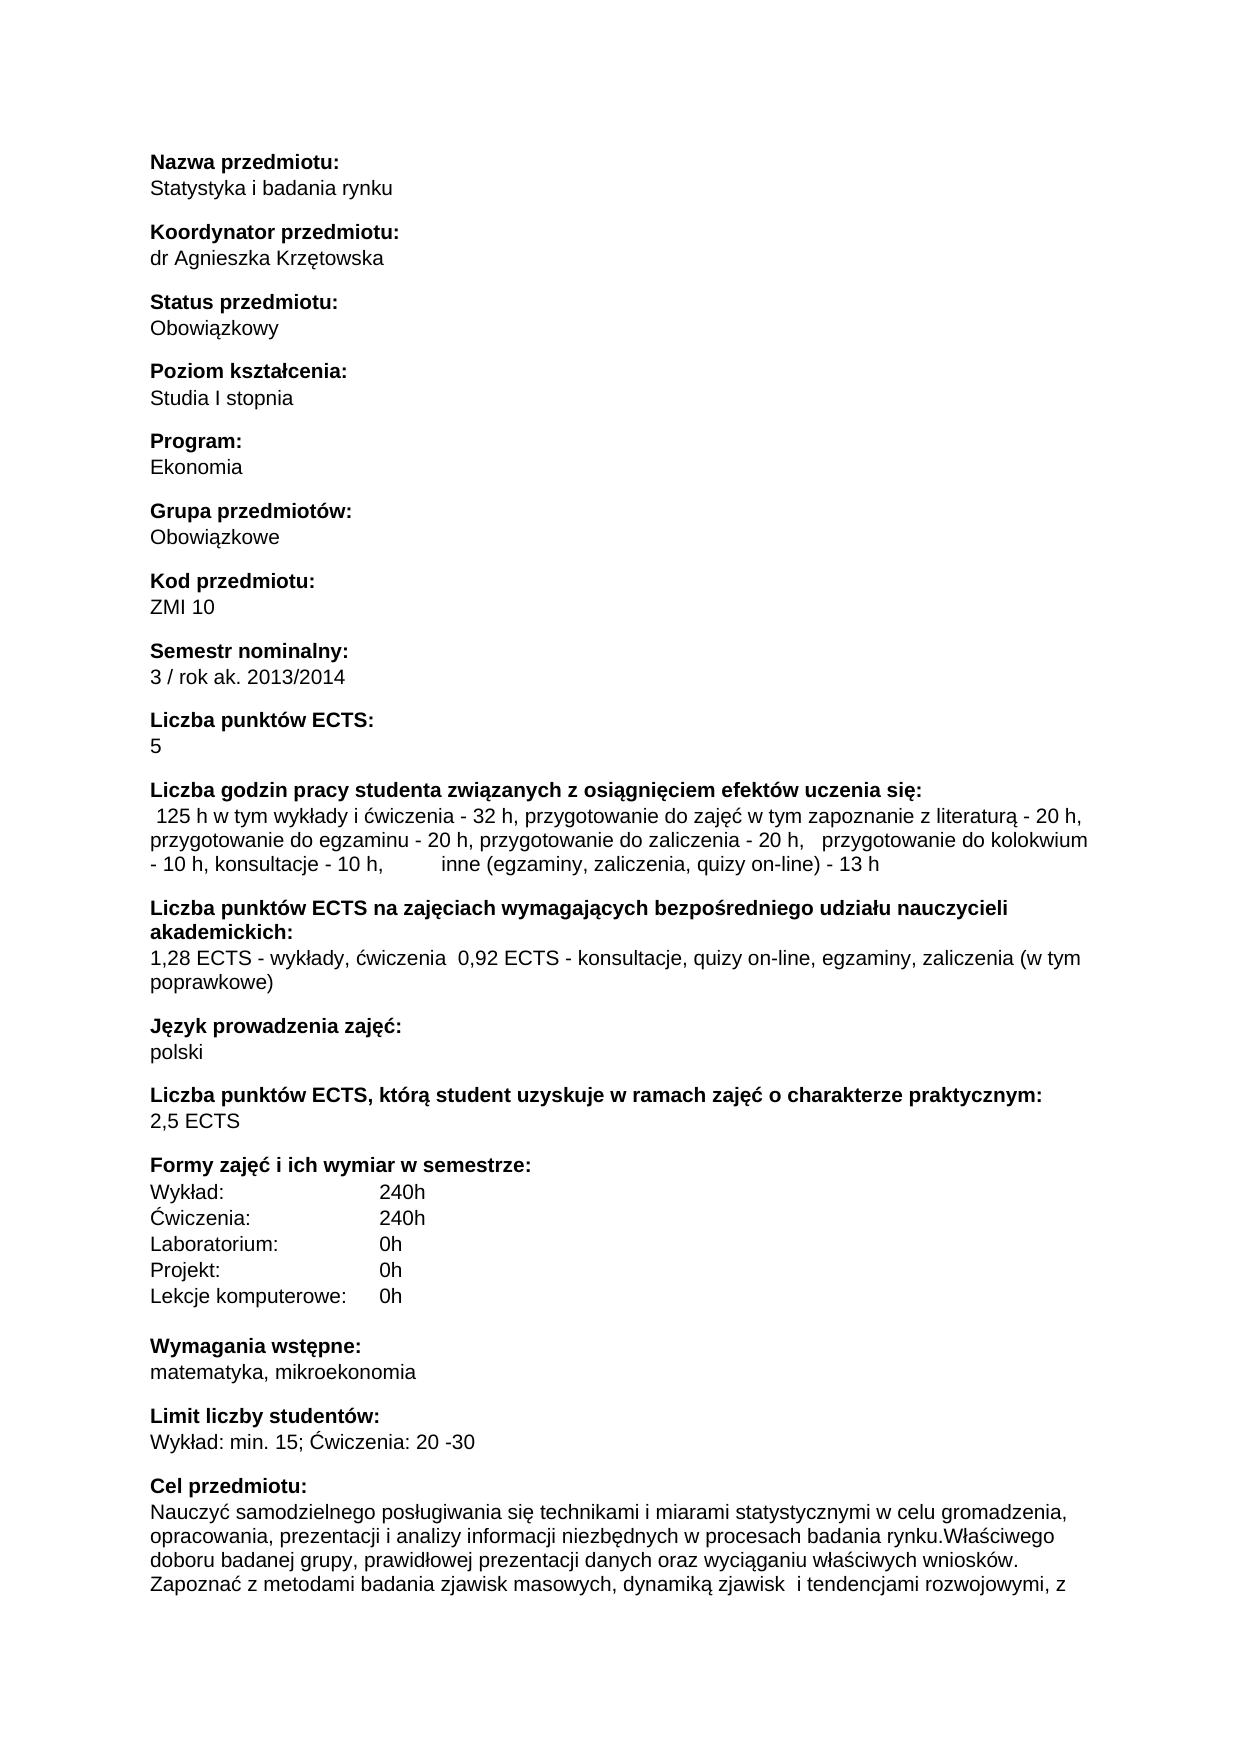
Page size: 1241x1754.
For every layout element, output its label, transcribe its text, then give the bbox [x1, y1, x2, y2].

text dr Agnieszka Krzętowska [150, 246, 1090, 270]
text matematyka, mikroekonomia [150, 1360, 1090, 1384]
table_cell 240h [369, 1204, 597, 1230]
table_cell 0h [369, 1282, 597, 1308]
text Limit liczby studentów: [150, 1404, 1090, 1428]
table_cell 0h [369, 1230, 597, 1256]
text Wykład: min. 15; Ćwiczenia: 20 -30 [150, 1430, 1090, 1454]
text Semestr nominalny: [150, 638, 1090, 662]
text Liczba punktów ECTS, którą student uzyskuje w ramach zajęć o charakterze praktycznym: [150, 1083, 1090, 1107]
text 1,28 ECTS - wykłady, ćwiczenia 0,92 ECTS - konsultacje, quizy on-line, egzaminy, zaliczenia (w tym poprawkowe) [150, 946, 1090, 994]
table_cell Ćwiczenia: [140, 1206, 367, 1230]
text polski [150, 1039, 1090, 1063]
table_cell Lekcje komputerowe: [140, 1284, 367, 1308]
text 125 h w tym wykłady i ćwiczenia - 32 h, przygotowanie do zajęć w tym zapoznanie z literaturą - 20 h, przygotowanie do egzaminu - 20 h, przygotowanie do zaliczenia - 20 h, przygotowanie do kolokwium - 10 h, konsultacje - 10 h, inne (egzaminy, zaliczenia, quizy on-line) - 13 h [150, 804, 1090, 876]
text ZMI 10 [150, 595, 1090, 619]
text Liczba punktów ECTS na zajęciach wymagających bezpośredniego udziału nauczycieli akademickich: [150, 896, 1090, 944]
text Obowiązkowe [150, 525, 1090, 549]
text Koordynator przedmiotu: [150, 220, 1090, 244]
text Kod przedmiotu: [150, 569, 1090, 593]
text Nazwa przedmiotu: [150, 150, 1090, 174]
table_header Wykład: [140, 1180, 367, 1204]
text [150, 1499, 1090, 1595]
text Poziom kształcenia: [150, 359, 1090, 383]
table_cell Laboratorium: [140, 1232, 367, 1256]
table_cell Projekt: [140, 1258, 367, 1282]
text Program: [150, 429, 1090, 453]
text Grupa przedmiotów: [150, 499, 1090, 523]
text 3 / rok ak. 2013/2014 [150, 664, 1090, 688]
text Formy zajęć i ich wymiar w semestrze: [150, 1153, 1090, 1177]
text Liczba godzin pracy studenta związanych z osiągnięciem efektów uczenia się: [150, 778, 1090, 802]
text Cel przedmiotu: [150, 1473, 1090, 1497]
text 2,5 ECTS [150, 1109, 1090, 1133]
text 5 [150, 734, 1090, 758]
text Ekonomia [150, 455, 1090, 479]
table_cell 0h [369, 1256, 597, 1282]
table_header 240h [369, 1180, 597, 1204]
text Liczba punktów ECTS: [150, 708, 1090, 732]
text Wymagania wstępne: [150, 1334, 1090, 1358]
text Obowiązkowy [150, 316, 1090, 339]
text Studia I stopnia [150, 385, 1090, 409]
text Język prowadzenia zajęć: [150, 1013, 1090, 1037]
text Status przedmiotu: [150, 289, 1090, 313]
text Statystyka i badania rynku [150, 176, 1090, 200]
